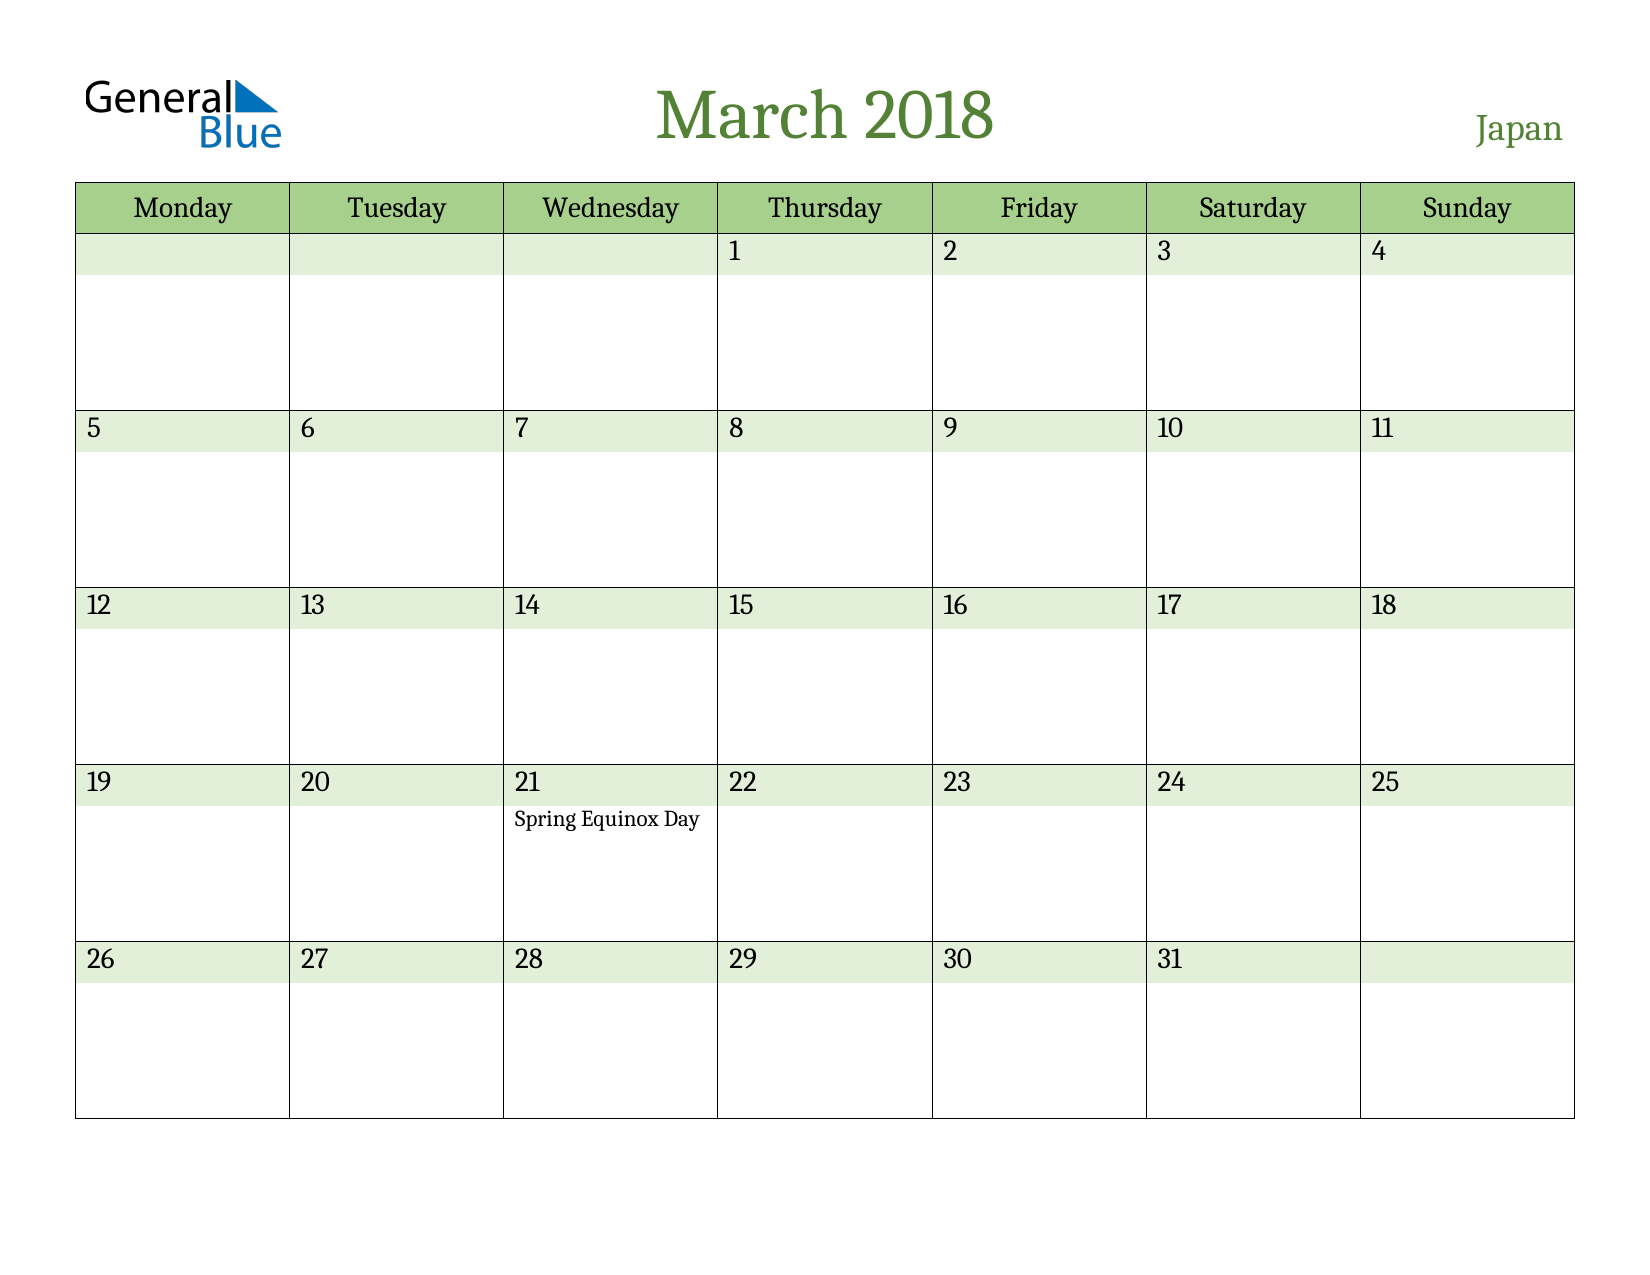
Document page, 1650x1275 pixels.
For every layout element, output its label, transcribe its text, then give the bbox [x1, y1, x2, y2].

table_cell [718, 629, 932, 764]
table_cell 9 [933, 411, 1146, 452]
table_cell [1147, 806, 1360, 941]
table_cell 2 [933, 234, 1146, 275]
table_cell [504, 234, 717, 275]
table_cell 6 [290, 411, 503, 452]
table_cell [1147, 275, 1360, 410]
table_cell 4 [1361, 234, 1574, 275]
table_cell 17 [1147, 588, 1360, 629]
table_cell [290, 806, 503, 941]
table_cell Friday [933, 183, 1146, 233]
table_cell [290, 983, 503, 1118]
table_cell 16 [933, 588, 1146, 629]
table_cell [76, 275, 289, 410]
table_cell [933, 629, 1146, 764]
table_cell [290, 452, 503, 587]
table_cell Sunday [1361, 183, 1574, 233]
table_cell 24 [1147, 765, 1360, 806]
table_cell [1361, 275, 1574, 410]
table_cell [1361, 452, 1574, 587]
table_cell [718, 452, 932, 587]
table_cell 1 [718, 234, 932, 275]
table_cell 30 [933, 942, 1146, 983]
table_cell Spring Equinox Day [504, 806, 717, 941]
table_cell 27 [290, 942, 503, 983]
table_cell 8 [718, 411, 932, 452]
table_cell 5 [76, 411, 289, 452]
table_cell 22 [718, 765, 932, 806]
table_header Japan [1146, 75, 1574, 182]
table_cell [1361, 983, 1574, 1118]
table_cell [1147, 983, 1360, 1118]
table_cell Tuesday [290, 183, 503, 233]
table_cell 23 [933, 765, 1146, 806]
table_cell 14 [504, 588, 717, 629]
table_cell 7 [504, 411, 717, 452]
table_cell [290, 275, 503, 410]
table_header [76, 75, 503, 182]
table_cell 10 [1147, 411, 1360, 452]
table_cell [76, 452, 289, 587]
table_cell 11 [1361, 411, 1574, 452]
table_cell 13 [290, 588, 503, 629]
table_cell 31 [1147, 942, 1360, 983]
table_cell [933, 983, 1146, 1118]
table_cell [1147, 629, 1360, 764]
table_cell [504, 629, 717, 764]
table_cell [290, 234, 503, 275]
table_cell [933, 275, 1146, 410]
table_header March 2018 [504, 75, 1146, 182]
table_cell [504, 452, 717, 587]
table_cell 12 [76, 588, 289, 629]
table_cell Wednesday [504, 183, 717, 233]
table_cell 28 [504, 942, 717, 983]
table_cell [1147, 452, 1360, 587]
table_cell 29 [718, 942, 932, 983]
table_cell Monday [76, 183, 289, 233]
table_cell 19 [76, 765, 289, 806]
table_cell [1361, 942, 1574, 983]
table_cell [504, 983, 717, 1118]
table_cell Thursday [718, 183, 932, 233]
table_cell [504, 275, 717, 410]
table_cell 20 [290, 765, 503, 806]
table_cell [76, 983, 289, 1118]
table_cell [76, 234, 289, 275]
table_cell 18 [1361, 588, 1574, 629]
table_cell [1361, 806, 1574, 941]
picture [86, 80, 281, 148]
table_cell 3 [1147, 234, 1360, 275]
table_cell [76, 629, 289, 764]
table_cell 26 [76, 942, 289, 983]
table_cell Saturday [1147, 183, 1360, 233]
table_cell 21 [504, 765, 717, 806]
table_cell [933, 806, 1146, 941]
table_cell [718, 983, 932, 1118]
table_cell [718, 806, 932, 941]
table_cell [1361, 629, 1574, 764]
table_cell 25 [1361, 765, 1574, 806]
table_cell [76, 806, 289, 941]
table_cell [718, 275, 932, 410]
table_cell [933, 452, 1146, 587]
table_cell 15 [718, 588, 932, 629]
table_cell [290, 629, 503, 764]
